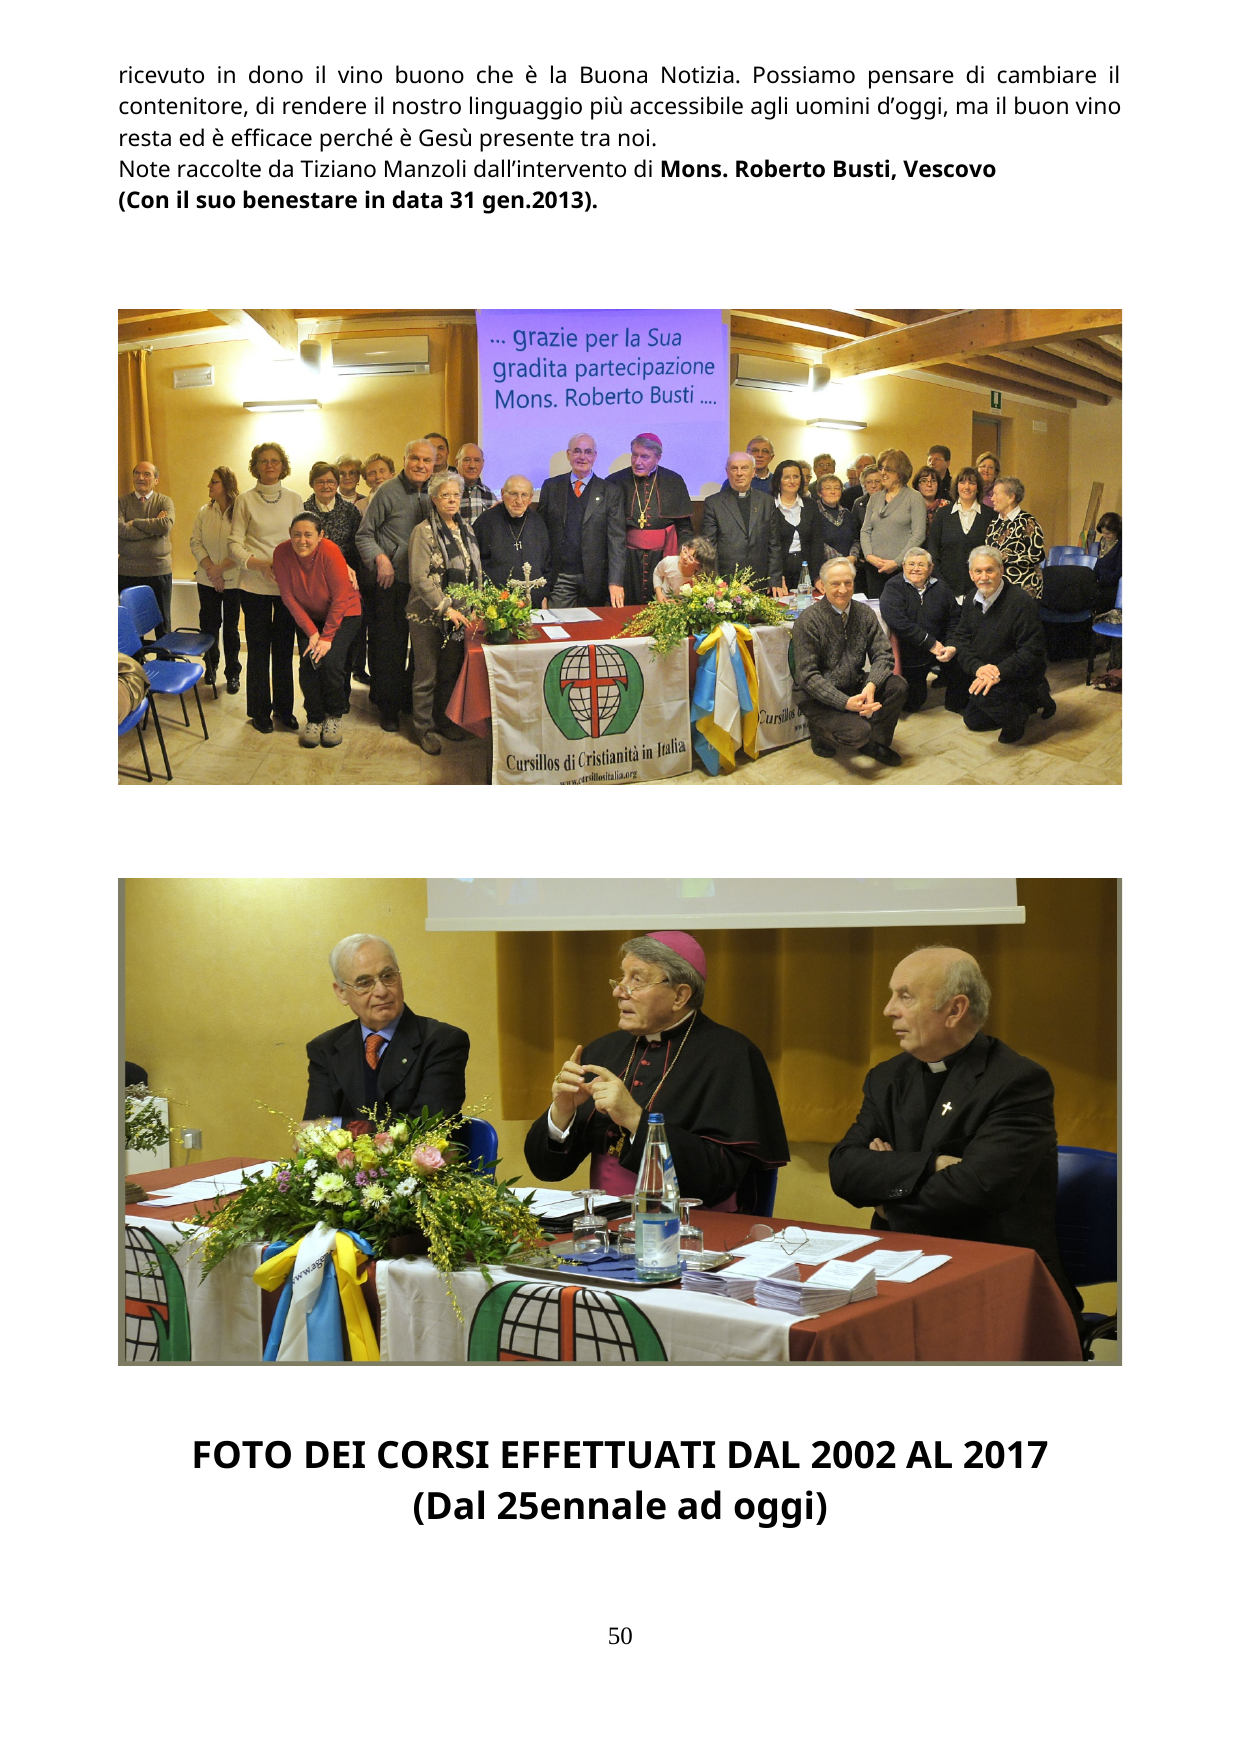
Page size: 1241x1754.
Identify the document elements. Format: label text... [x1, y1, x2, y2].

picture [118, 878, 1123, 1366]
picture [118, 309, 1123, 785]
text (Con il suo benestare in data 31 gen.2013). [118, 184, 1122, 215]
text FOTO DEI CORSI EFFETTUATI DAL 2002 AL 2017 [118, 1428, 1122, 1479]
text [118, 59, 1122, 153]
text (Dal 25ennale ad oggi) [118, 1479, 1122, 1530]
text Note raccolte da Tiziano Manzoli dall’intervento di Mons. Roberto Busti, Vescovo [118, 153, 1122, 184]
